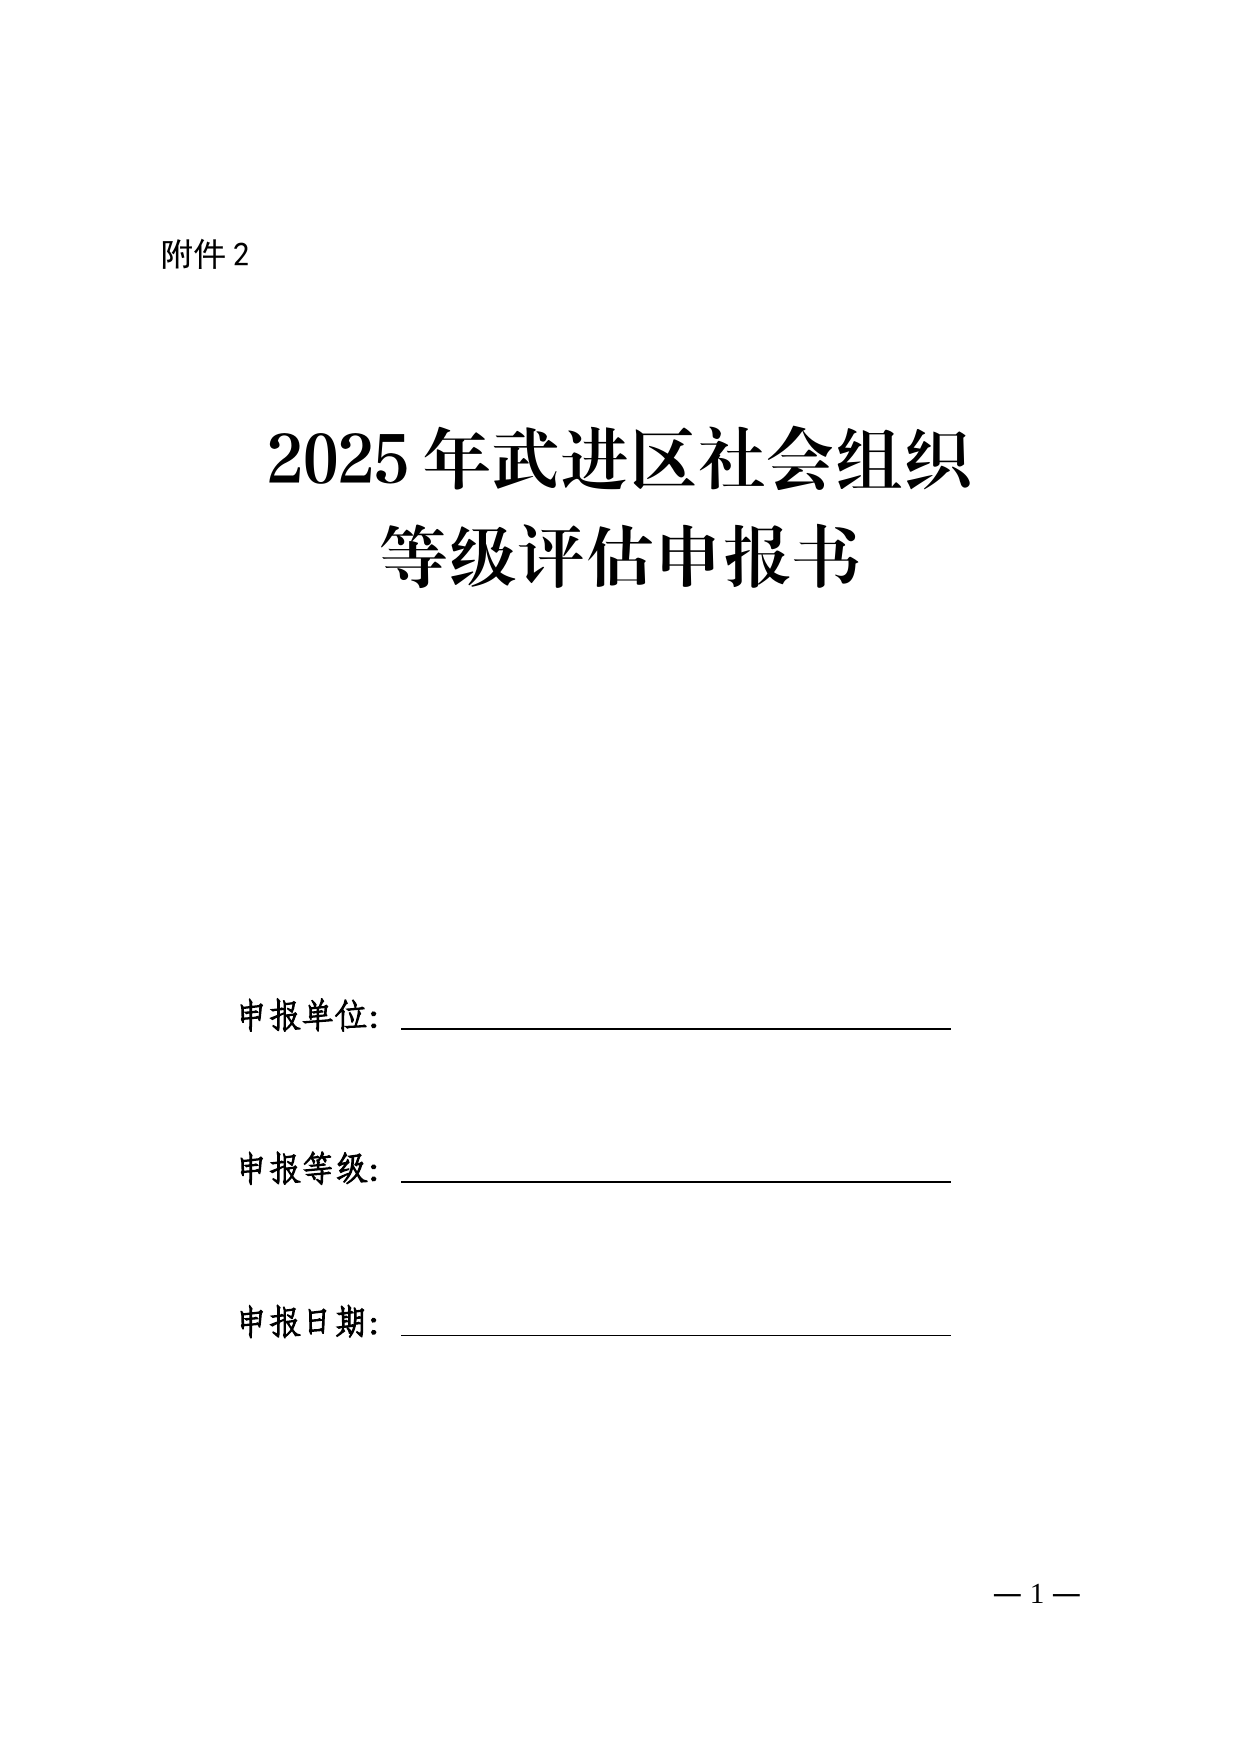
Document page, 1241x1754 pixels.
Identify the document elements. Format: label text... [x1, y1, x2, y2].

text 附件2 [159, 218, 1081, 278]
text 申报日期： [159, 1283, 1081, 1346]
text 申报单位： [159, 977, 1081, 1039]
text 等级评估申报书 [159, 522, 1081, 594]
text 2025年武进区社会组织 [159, 424, 1081, 497]
text 申报等级： [159, 1130, 1081, 1193]
